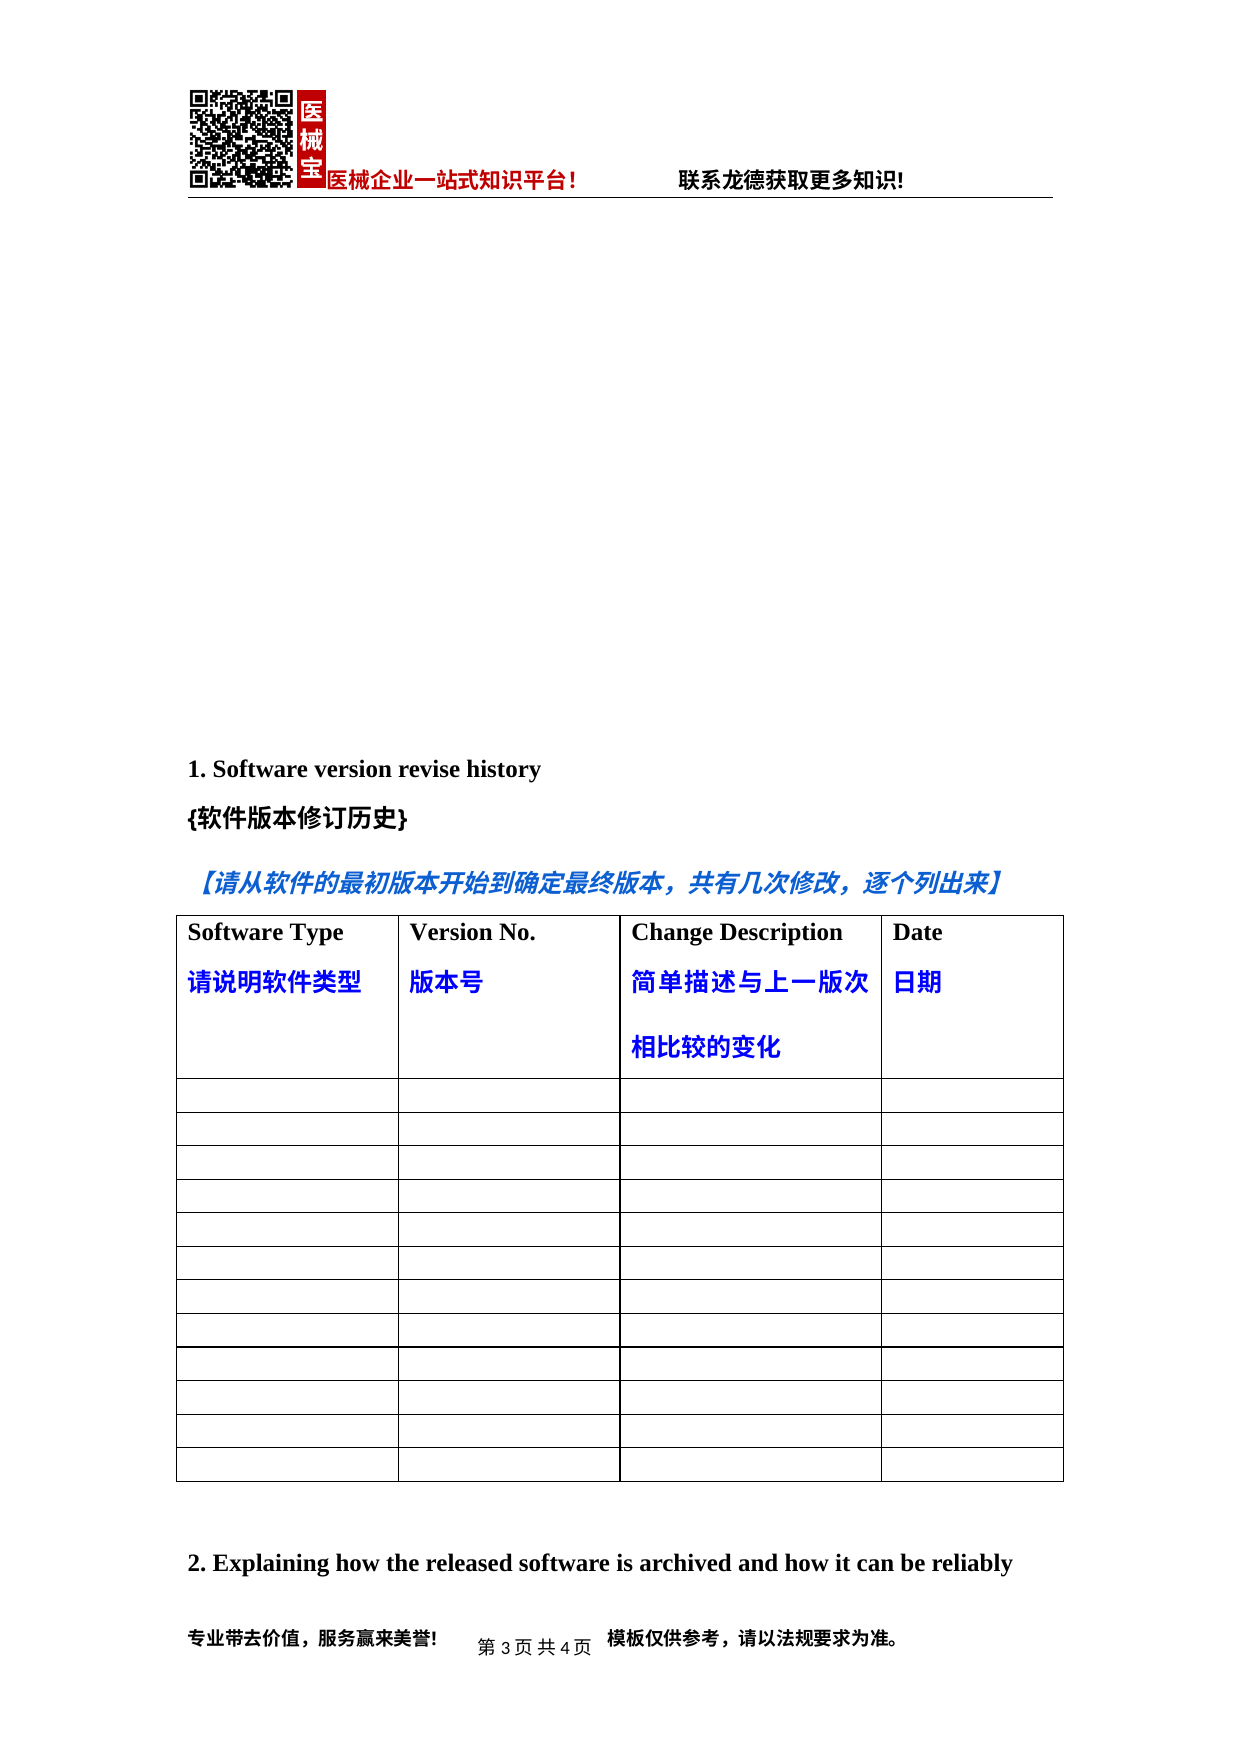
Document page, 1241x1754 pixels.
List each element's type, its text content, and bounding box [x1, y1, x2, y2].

table_cell [399, 1146, 619, 1179]
table_cell [882, 1448, 1063, 1481]
table_cell [621, 1381, 881, 1413]
table_cell [177, 1146, 398, 1179]
table_header Date 日期 [882, 916, 1063, 1078]
table_cell [621, 1280, 881, 1313]
table_header Software Type 请说明软件类型 [177, 916, 398, 1078]
table_cell [882, 1314, 1063, 1346]
table_cell [882, 1381, 1063, 1413]
table_cell [177, 1247, 398, 1279]
table_cell [177, 1348, 398, 1380]
table_cell [621, 1180, 881, 1212]
table_cell [882, 1079, 1063, 1112]
table_cell [177, 1180, 398, 1212]
text {软件版本修订历史} [187, 784, 1053, 849]
table_cell [621, 1213, 881, 1246]
table_cell [621, 1314, 881, 1346]
table_cell [621, 1448, 881, 1481]
table_cell [399, 1180, 619, 1212]
table_cell [882, 1213, 1063, 1246]
table_cell [399, 1314, 619, 1346]
list Software version revise history [187, 752, 1053, 784]
table_cell [882, 1415, 1063, 1447]
table_cell [621, 1146, 881, 1179]
picture [187, 88, 327, 190]
table_cell [882, 1348, 1063, 1380]
table_cell [399, 1381, 619, 1413]
table_cell [621, 1079, 881, 1112]
table_cell [399, 1448, 619, 1481]
table_cell [621, 1348, 881, 1380]
table_cell [177, 1213, 398, 1246]
table_cell [399, 1247, 619, 1279]
table_cell [621, 1113, 881, 1145]
table_cell [621, 1247, 881, 1279]
table_cell [177, 1079, 398, 1112]
table_cell [177, 1448, 398, 1481]
table_cell [882, 1280, 1063, 1313]
table_cell [882, 1113, 1063, 1145]
table_cell [399, 1348, 619, 1380]
table_cell [177, 1113, 398, 1145]
table_cell [399, 1113, 619, 1145]
table_cell [399, 1213, 619, 1246]
list Explaining how the released software is archived and how it can be reliably delivered [187, 1547, 1053, 1579]
table_cell [882, 1180, 1063, 1212]
table_header Change Description 简单描述与上一版次相比较的变化 [621, 916, 881, 1078]
table_header Version No. 版本号 [399, 916, 619, 1078]
table_cell [177, 1381, 398, 1413]
table_cell [399, 1280, 619, 1313]
table_cell [177, 1415, 398, 1447]
table_cell [177, 1280, 398, 1313]
table_cell [399, 1415, 619, 1447]
table_cell [399, 1079, 619, 1112]
table_cell [882, 1146, 1063, 1179]
table_cell [621, 1415, 881, 1447]
text 【请从软件的最初版本开始到确定最终版本，共有几次修改，逐个列出来】 [187, 849, 1053, 914]
table_cell [882, 1247, 1063, 1279]
table_cell [177, 1314, 398, 1346]
